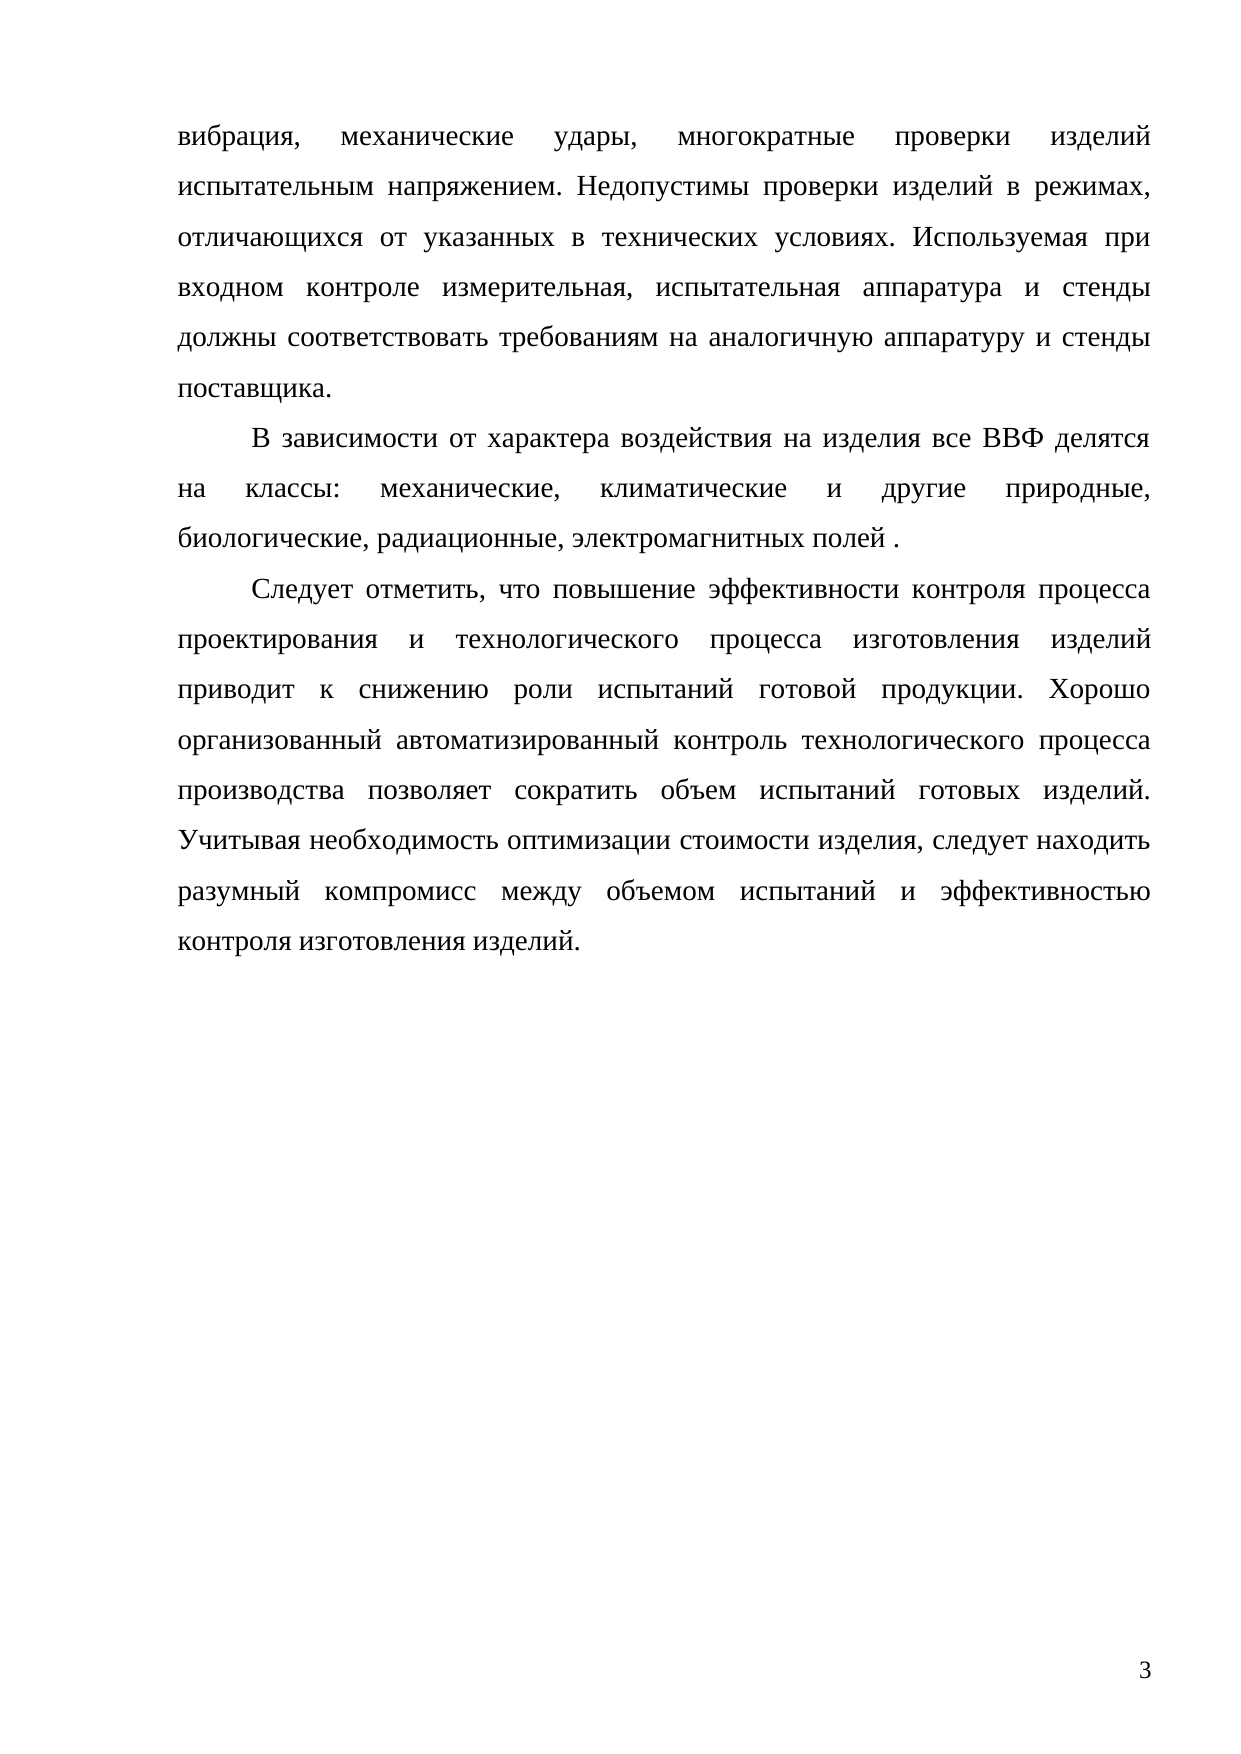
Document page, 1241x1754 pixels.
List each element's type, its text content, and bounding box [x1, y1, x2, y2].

text В зависимости от характера воздействия на изделия все ВВФ делятся на классы: механические, климатические и другие природные, биологические, радиационные, электромагнитных полей . [177, 420, 1152, 554]
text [177, 118, 1152, 403]
text Следует отметить, что повышение эффективности контроля процесса проектирования и технологического процесса изготовления изделий приводит к снижению роли испытаний готовой продукции. Хорошо организованный автоматизированный контроль технологического процесса производства позволяет сократить объем испытаний готовых изделий. Учитывая необходимость оптимизации стоимости изделия, следует находить разумный компромисс между объемом испытаний и эффективностью контроля изготовления изделий. [177, 571, 1152, 957]
